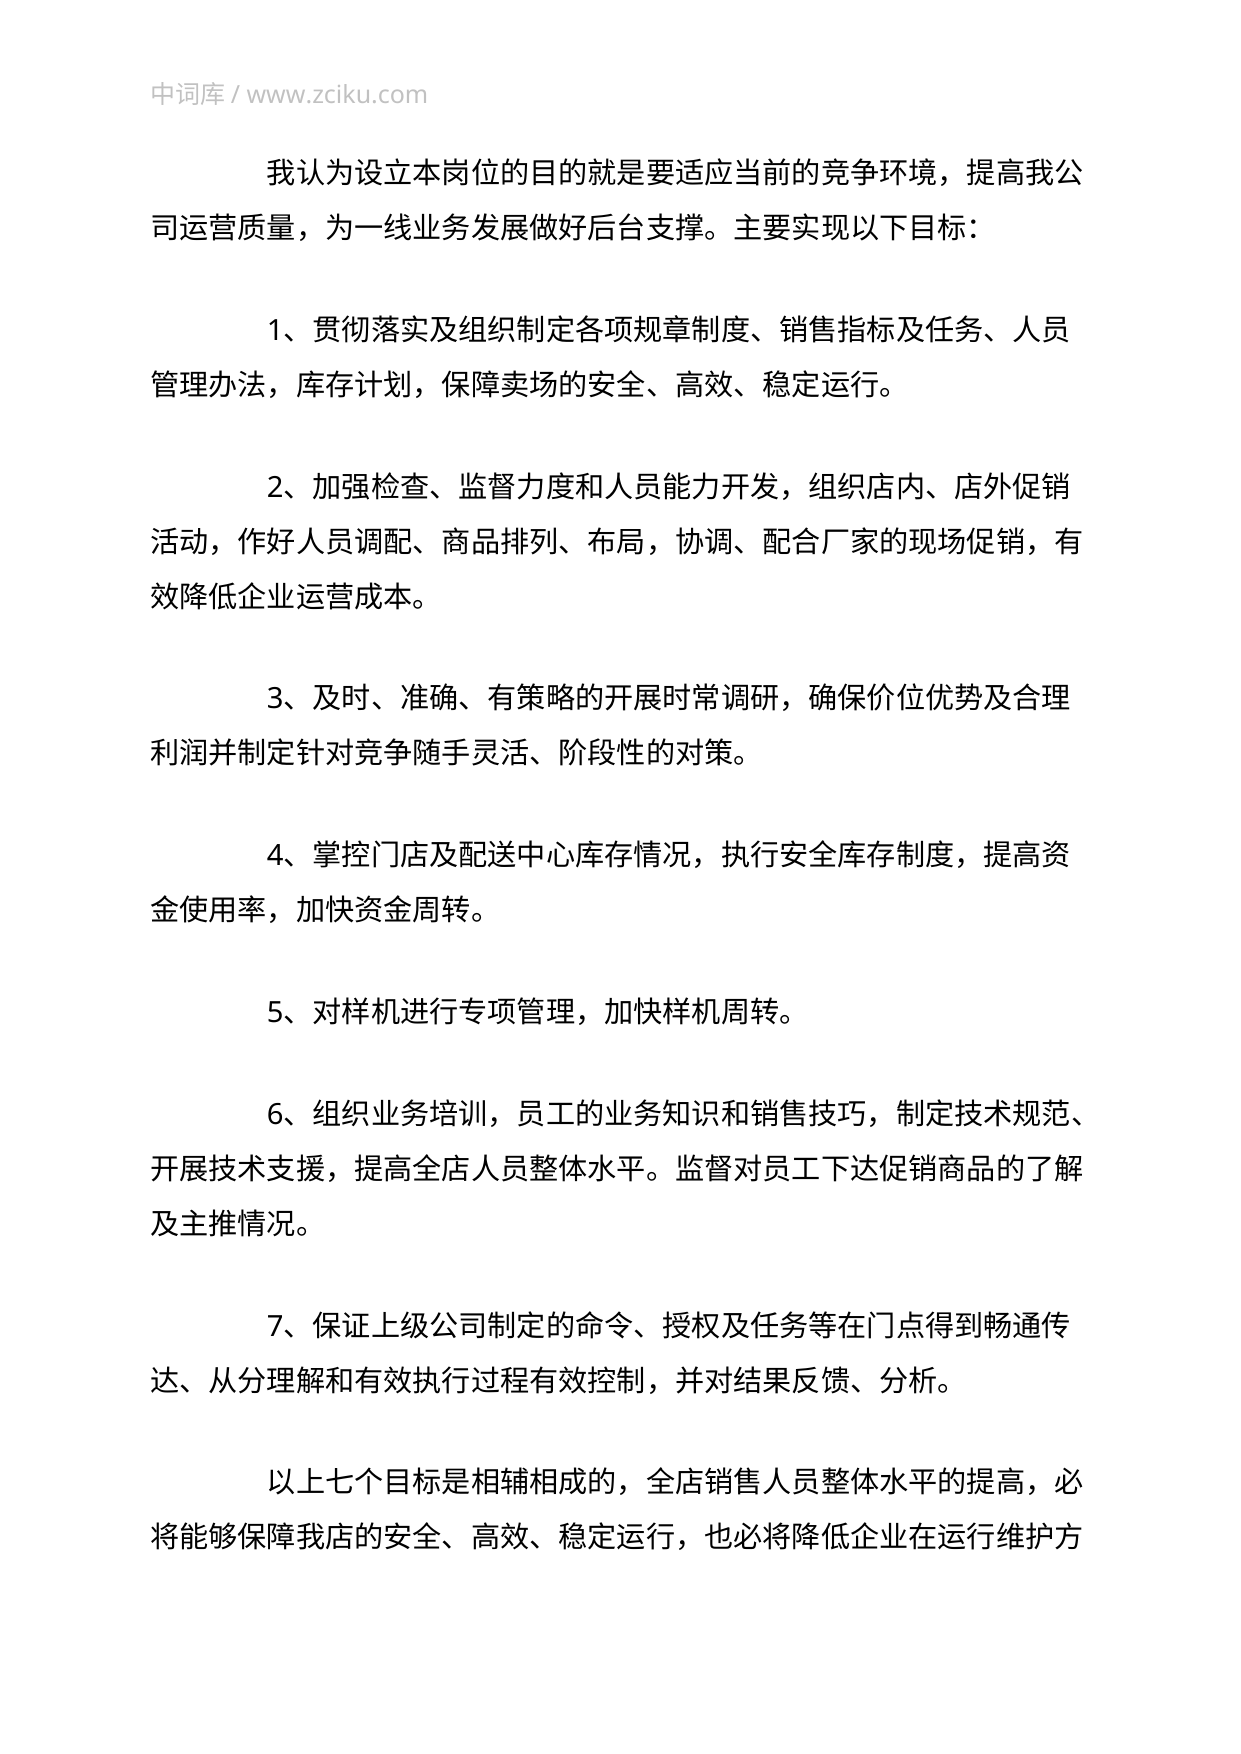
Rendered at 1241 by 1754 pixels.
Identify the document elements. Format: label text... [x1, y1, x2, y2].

text 4、掌控门店及配送中心库存情况，执行安全库存制度，提高资金使用率，加快资金周转。 [150, 832, 1090, 929]
text 1、贯彻落实及组织制定各项规章制度、销售指标及任务、人员管理办法，库存计划，保障卖场的安全、高效、稳定运行。 [150, 307, 1090, 404]
text 5、对样机进行专项管理，加快样机周转。 [150, 989, 1090, 1031]
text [150, 1459, 1090, 1556]
text 3、及时、准确、有策略的开展时常调研，确保价位优势及合理利润并制定针对竞争随手灵活、阶段性的对策。 [150, 675, 1090, 772]
text 7、保证上级公司制定的命令、授权及任务等在门点得到畅通传达、从分理解和有效执行过程有效控制，并对结果反馈、分析。 [150, 1302, 1090, 1399]
text 6、组织业务培训，员工的业务知识和销售技巧，制定技术规范、开展技术支援，提高全店人员整体水平。监督对员工下达促销商品的了解及主推情况。 [150, 1091, 1090, 1243]
text 我认为设立本岗位的目的就是要适应当前的竞争环境，提高我公司运营质量，为一线业务发展做好后台支撑。主要实现以下目标： [150, 150, 1090, 247]
text 2、加强检查、监督力度和人员能力开发，组织店内、店外促销活动，作好人员调配、商品排列、布局，协调、配合厂家的现场促销，有效降低企业运营成本。 [150, 463, 1090, 616]
